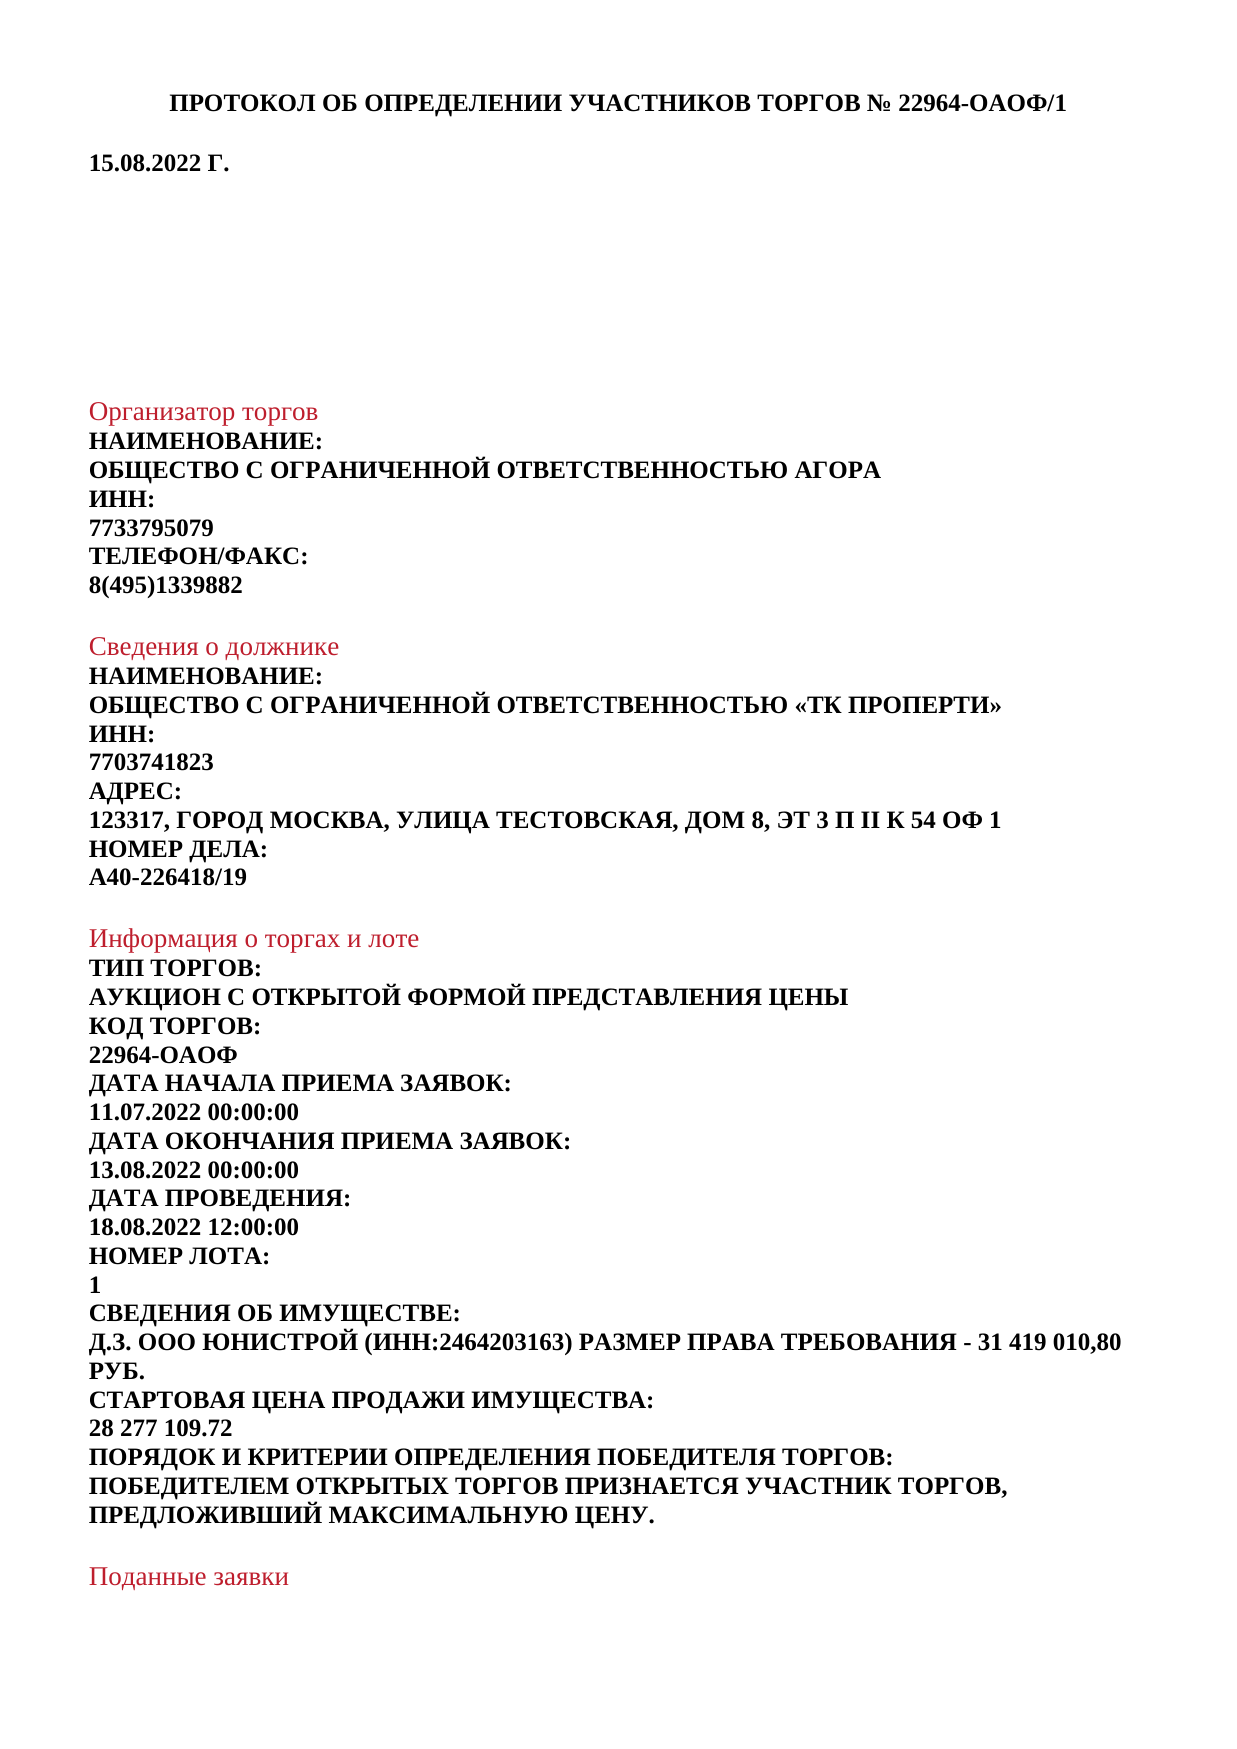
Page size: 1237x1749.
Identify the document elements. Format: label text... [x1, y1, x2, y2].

text ПРОТОКОЛ ОБ ОПРЕДЕЛЕНИИ УЧАСТНИКОВ ТОРГОВ № 22964-ОАОФ/1 [88, 88, 1148, 117]
